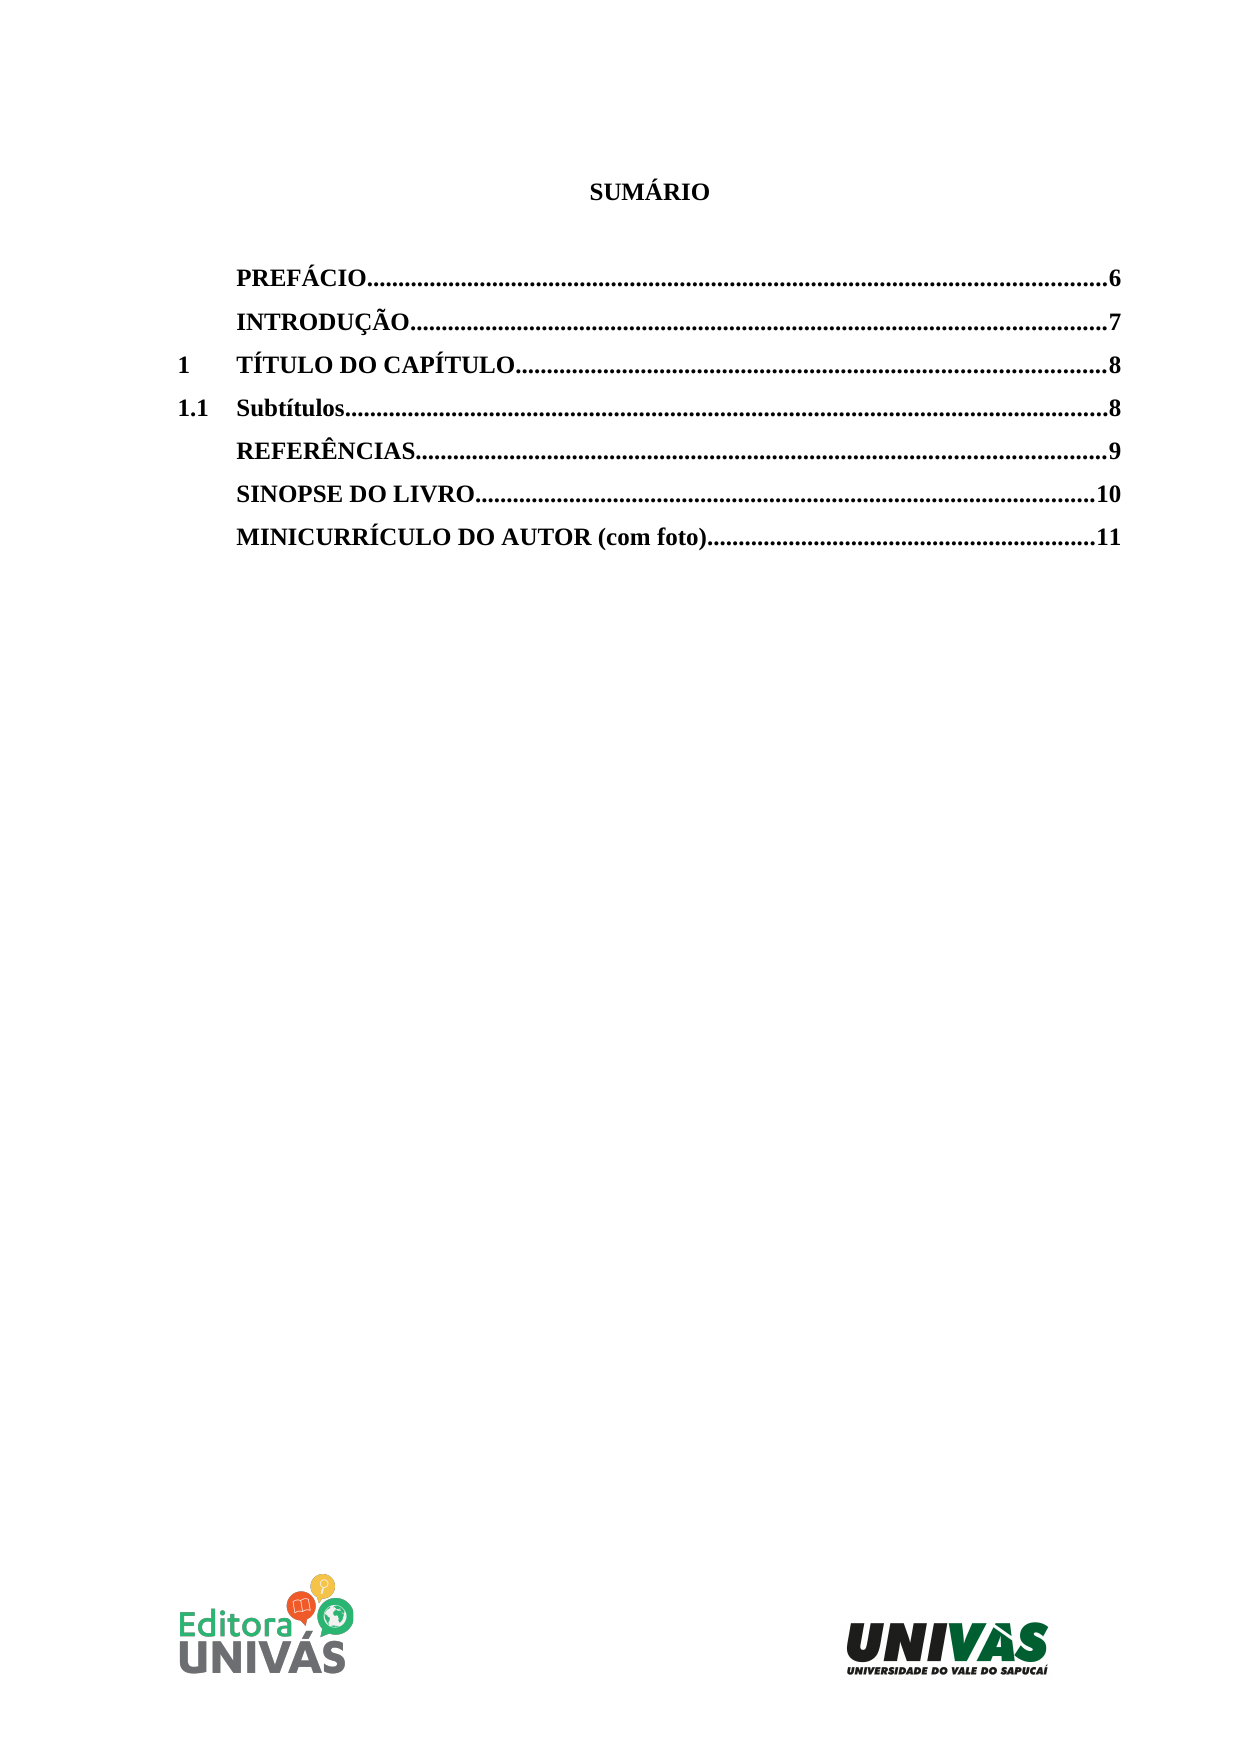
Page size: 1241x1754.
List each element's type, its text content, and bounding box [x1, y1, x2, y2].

picture [840, 1614, 1055, 1683]
text SUMÁRIO [177, 177, 1122, 206]
picture [177, 1574, 354, 1683]
